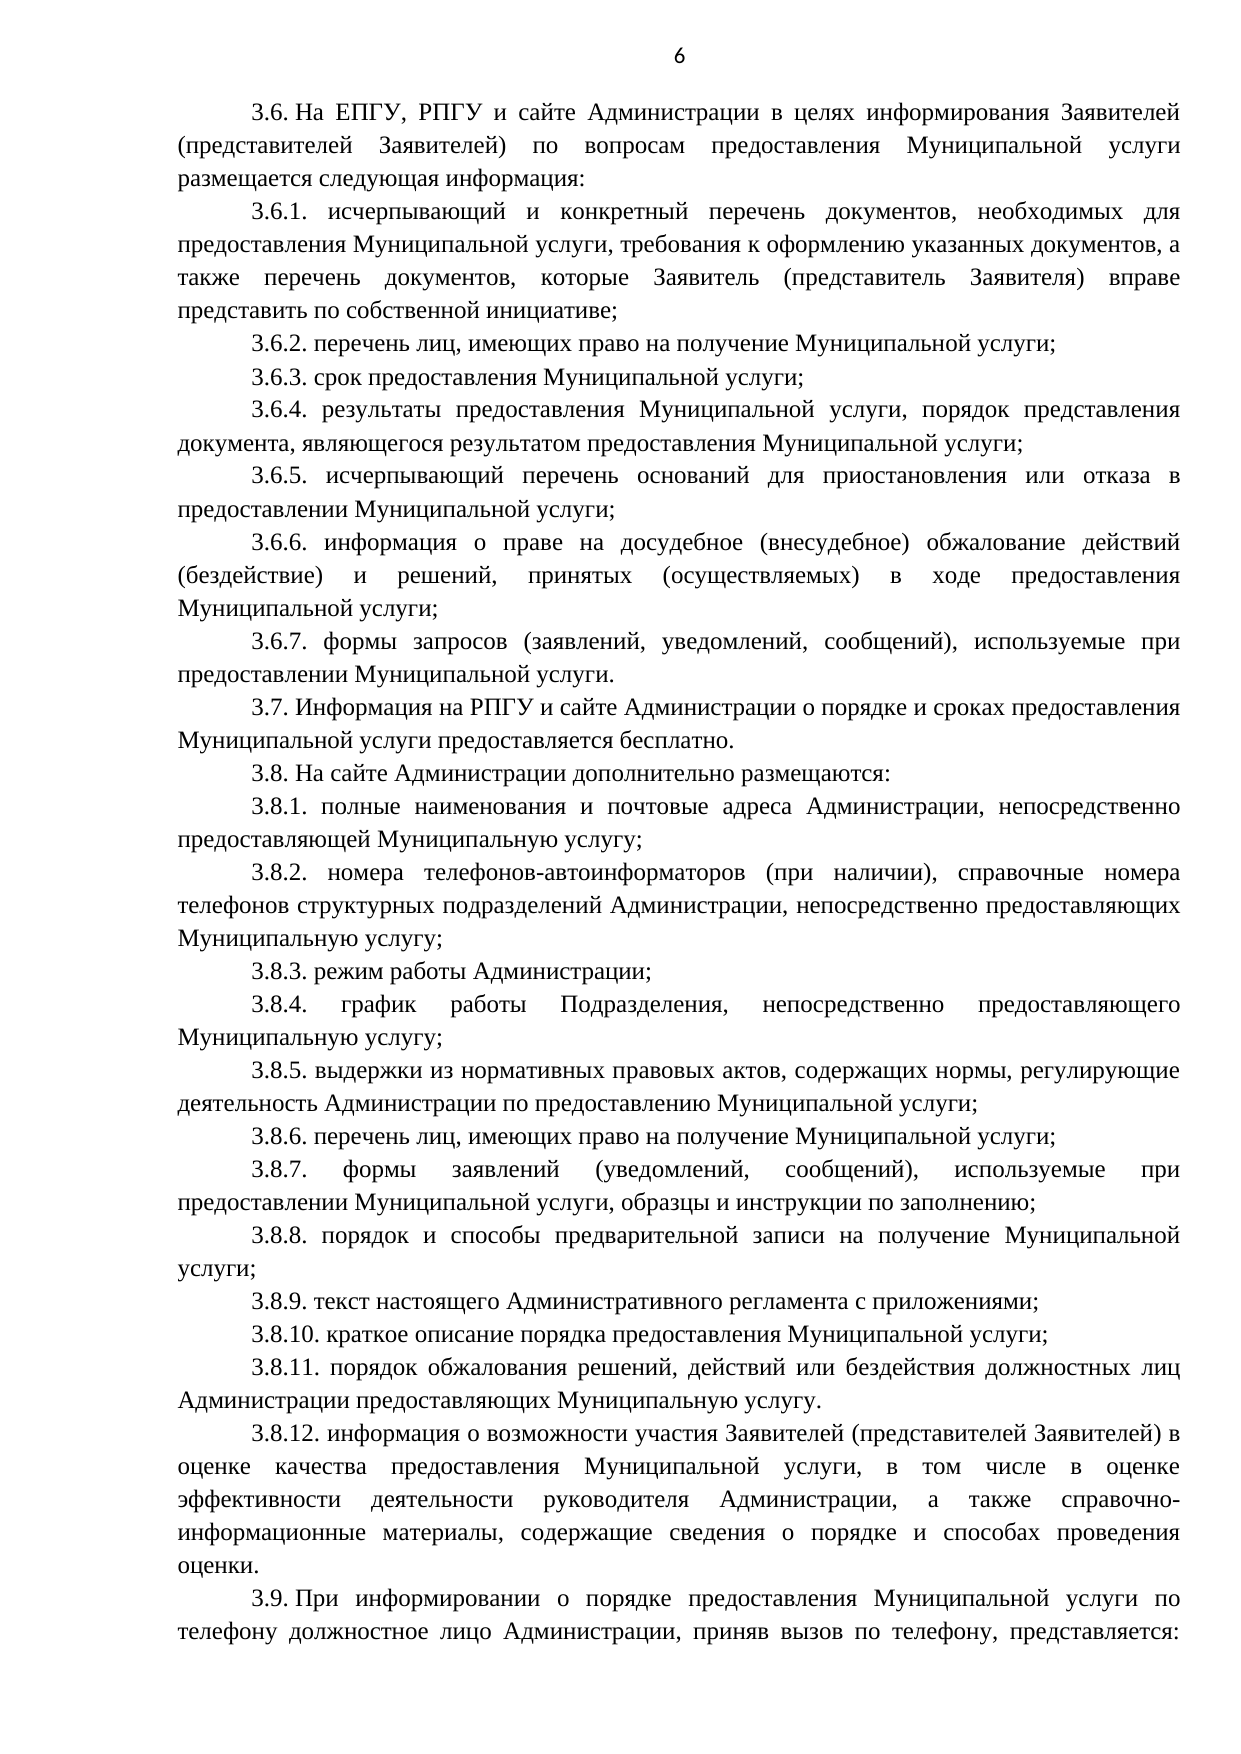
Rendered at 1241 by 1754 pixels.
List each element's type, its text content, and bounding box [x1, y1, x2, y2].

list 3.8.9. текст настоящего Административного регламента с приложениями; [177, 1286, 1181, 1315]
list 3.8.5. выдержки из нормативных правовых актов, содержащих нормы, регулирующие деятельность Администрации по предоставлению Муниципальной услуги; [177, 1055, 1181, 1117]
list 3.6.6. информация о праве на досудебное (внесудебное) обжалование действий (бездействие) и решений, принятых (осуществляемых) в ходе предоставления Муниципальной услуги; [177, 527, 1181, 621]
list 3.8.12. информация о возможности участия Заявителей (представителей Заявителей) в оценке качества предоставления Муниципальной услуги, в том числе в оценке эффективности деятельности руководителя Администрации, а также справочно-информационные материалы, содержащие сведения о порядке и способах проведения оценки. [177, 1418, 1181, 1579]
list 3.8.10. краткое описание порядка предоставления Муниципальной услуги; [177, 1319, 1181, 1348]
list 3.8.3. режим работы Администрации; [177, 956, 1181, 985]
list 3.8.6. перечень лиц, имеющих право на получение Муниципальной услуги; [177, 1121, 1181, 1150]
list 3.6.2. перечень лиц, имеющих право на получение Муниципальной услуги; [177, 328, 1181, 357]
list 3.6.1. исчерпывающий и конкретный перечень документов, необходимых для предоставления Муниципальной услуги, требования к оформлению указанных документов, а также перечень документов, которые Заявитель (представитель Заявителя) вправе представить по собственной инициативе; [177, 196, 1181, 324]
list 3.6.3. срок предоставления Муниципальной услуги; [177, 362, 1181, 390]
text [177, 1583, 1181, 1645]
list 3.8.8. порядок и способы предварительной записи на получение Муниципальной услуги; [177, 1220, 1181, 1282]
list 3.6.5. исчерпывающий перечень оснований для приостановления или отказа в предоставлении Муниципальной услуги; [177, 461, 1181, 522]
text Информация на РПГУ и сайте Администрации о порядке и сроках предоставления Муниципальной услуги предоставляется бесплатно. [177, 692, 1181, 753]
list 3.8.2. номера телефонов-автоинформаторов (при наличии), справочные номера телефонов структурных подразделений Администрации, непосредственно предоставляющих Муниципальную услугу; [177, 857, 1181, 952]
list 3.8.11. порядок обжалования решений, действий или бездействия должностных лиц Администрации предоставляющих Муниципальную услугу. [177, 1352, 1181, 1414]
text На ЕПГУ, РПГУ и сайте Администрации в целях информирования Заявителей (представителей Заявителей) по вопросам предоставления Муниципальной услуги размещается следующая информация: [177, 97, 1181, 192]
list 3.8.4. график работы Подразделения, непосредственно предоставляющего Муниципальную услугу; [177, 989, 1181, 1051]
list 3.8.1. полные наименования и почтовые адреса Администрации, непосредственно предоставляющей Муниципальную услугу; [177, 791, 1181, 853]
text На сайте Администрации дополнительно размещаются: [177, 758, 1181, 787]
list 3.6.7. формы запросов (заявлений, уведомлений, сообщений), используемые при предоставлении Муниципальной услуги. [177, 626, 1181, 687]
list 3.8.7. формы заявлений (уведомлений, сообщений), используемые при предоставлении Муниципальной услуги, образцы и инструкции по заполнению; [177, 1154, 1181, 1216]
list 3.6.4. результаты предоставления Муниципальной услуги, порядок представления документа, являющегося результатом предоставления Муниципальной услуги; [177, 394, 1181, 456]
